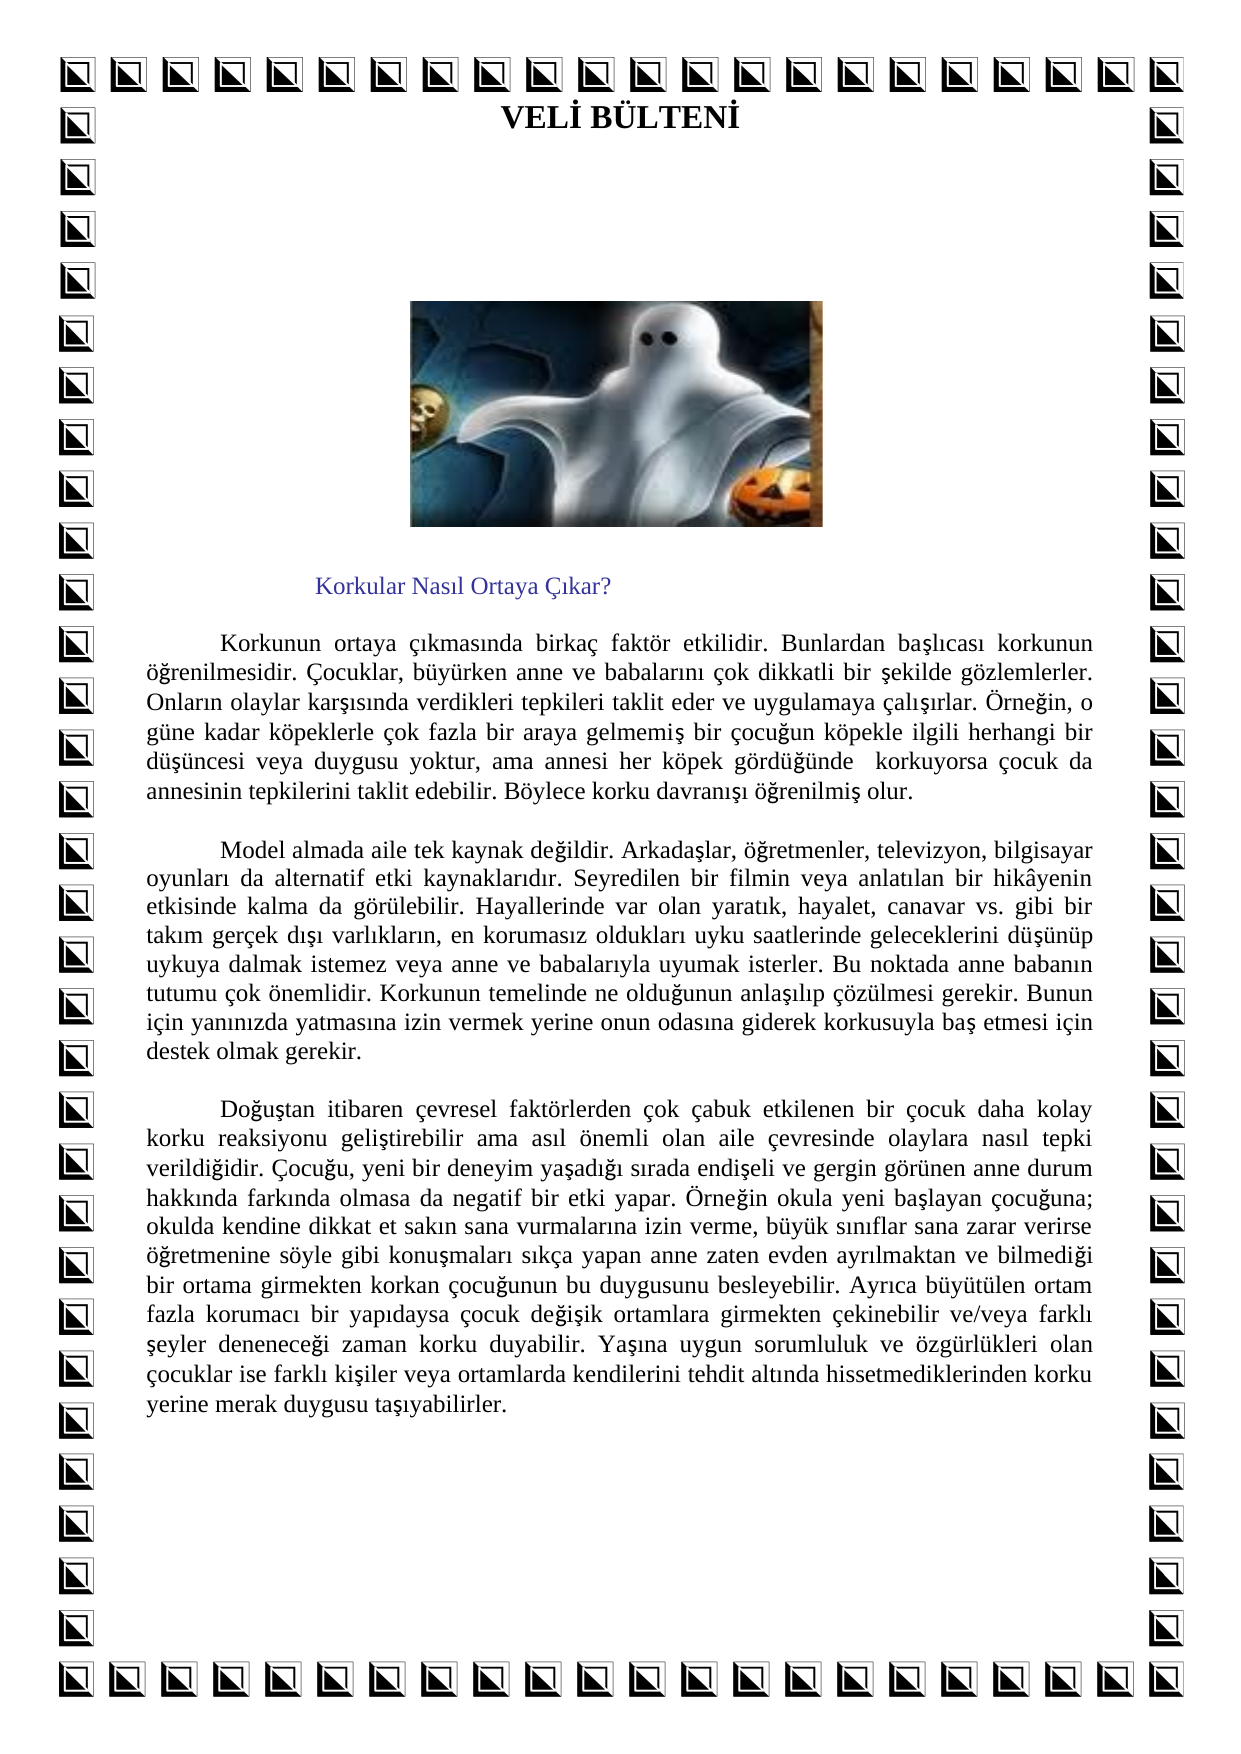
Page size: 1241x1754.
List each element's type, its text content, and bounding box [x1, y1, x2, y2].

picture [58, 301, 1185, 1439]
text Korkular Nasıl Ortaya Çıkar? [146, 571, 1093, 600]
picture [58, 1452, 1184, 1697]
text Korkunun ortaya çıkmasında birkaç faktör etkilidir. Bunlardan başlıcası korkunun öğrenilmesidir. Çocuklar, büyürken anne ve babalarını çok dikkatli bir şekilde gözlemlerler. Onların olaylar karşısında verdikleri tepkileri taklit eder ve uygulamaya çalışırlar. Örneğin, o güne kadar köpeklerle çok fazla bir araya gelmemiş bir çocuğun köpekle ilgili herhangi bir düşüncesi veya duygusu yoktur, ama annesi her köpek gördüğünde korkuyorsa çocuk da annesinin tepkilerini taklit edebilir. Böylece korku davranışı öğrenilmiş olur. [146, 628, 1093, 806]
text Doğuştan itibaren çevresel faktörlerden çok çabuk etkilenen bir çocuk daha kolay korku reaksiyonu geliştirebilir ama asıl önemli olan aile çevresinde olaylara nasıl tepki verildiğidir. Çocuğu, yeni bir deneyim yaşadığı sırada endişeli ve gergin görünen anne durum hakkında farkında olmasa da negatif bir etki yapar. Örneğin okula yeni başlayan çocuğuna; okulda kendine dikkat et sakın sana vurmalarına izin verme, büyük sınıflar sana zarar verirse öğretmenine söyle gibi konuşmaları sıkça yapan anne zaten evden ayrılmaktan ve bilmediği bir ortama girmekten korkan çocuğunun bu duygusunu besleyebilir. Ayrıca büyütülen ortam fazla korumacı bir yapıdaysa çocuk değişik ortamlara girmekten çekinebilir ve/veya farklı şeyler deneneceği zaman korku duyabilir. Yaşına uygun sorumluluk ve özgürlükleri olan çocuklar ise farklı kişiler veya ortamlarda kendilerini tehdit altında hissetmediklerinden korku yerine merak duygusu taşıyabilirler. [146, 1093, 1093, 1418]
text Model almada aile tek kaynak değildir. Arkadaşlar, öğretmenler, televizyon, bilgisayar oyunları da alternatif etki kaynaklarıdır. Seyredilen bir filmin veya anlatılan bir hikâyenin etkisinde kalma da görülebilir. Hayallerinde var olan yaratık, hayalet, canavar vs. gibi bir takım gerçek dışı varlıkların, en korumasız oldukları uyku saatlerinde geleceklerini düşünüp uykuya dalmak istemez veya anne ve babalarıyla uyumak isterler. Bu noktada anne babanın tutumu çok önemlidir. Korkunun temelinde ne olduğunun anlaşılıp çözülmesi gerekir. Bunun için yanınızda yatmasına izin vermek yerine onun odasına giderek korkusuyla baş etmesi için destek olmak gerekir. [146, 834, 1093, 1065]
picture [60, 56, 1184, 299]
